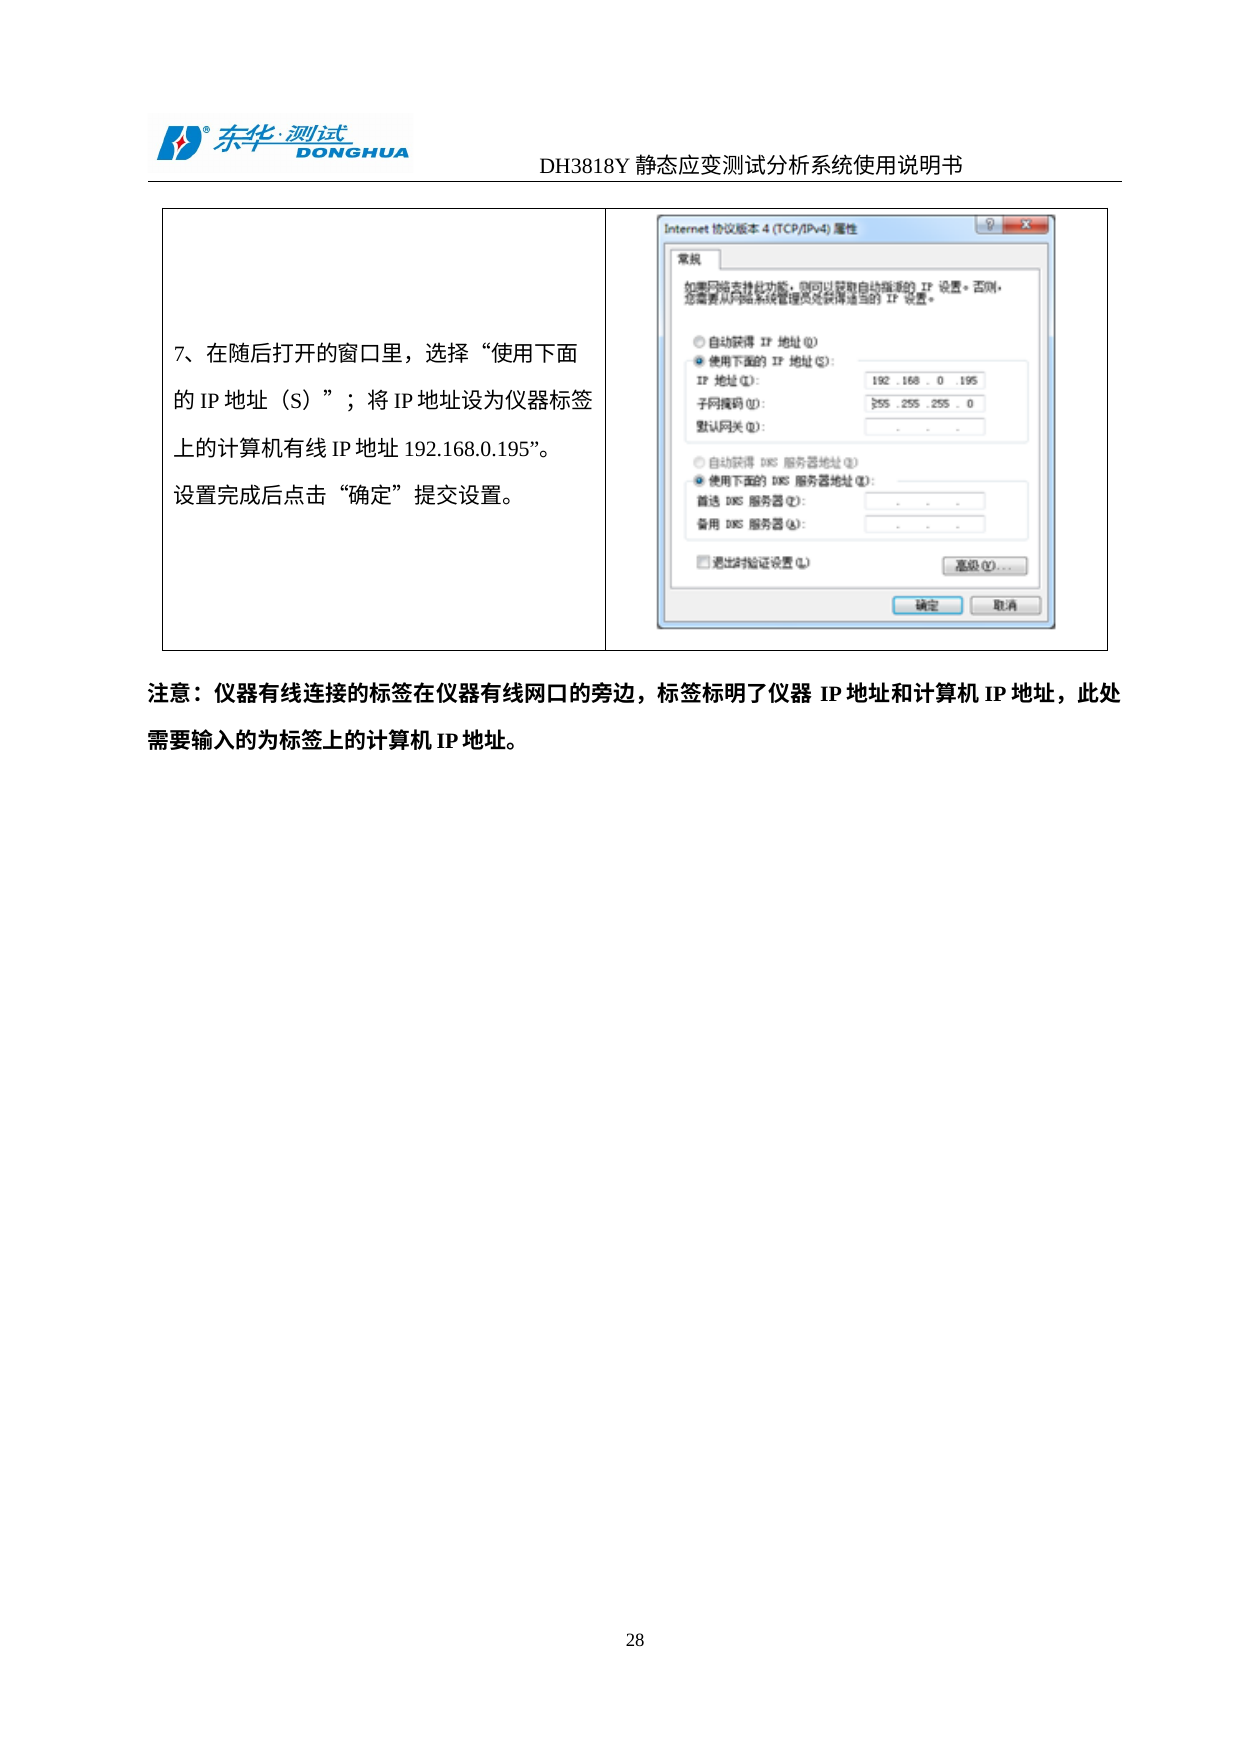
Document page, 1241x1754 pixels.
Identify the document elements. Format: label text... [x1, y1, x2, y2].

table_cell [606, 209, 1107, 649]
table_cell 7、在随后打开的窗口里，选择“使用下面的IP 地址（S）”；将IP地址设为仪器标签上的计算机有线 IP地址192.168.0.195”。 设置完成后点击“确定”提交设置。 [163, 209, 605, 649]
picture [147, 113, 414, 173]
picture [649, 210, 1064, 636]
text 注意：仪器有线连接的标签在仪器有线网口的旁边，标签标明了仪器IP地址和计算机IP地址，此处需要输入的为标签上的计算机IP地址。 [148, 676, 1122, 755]
